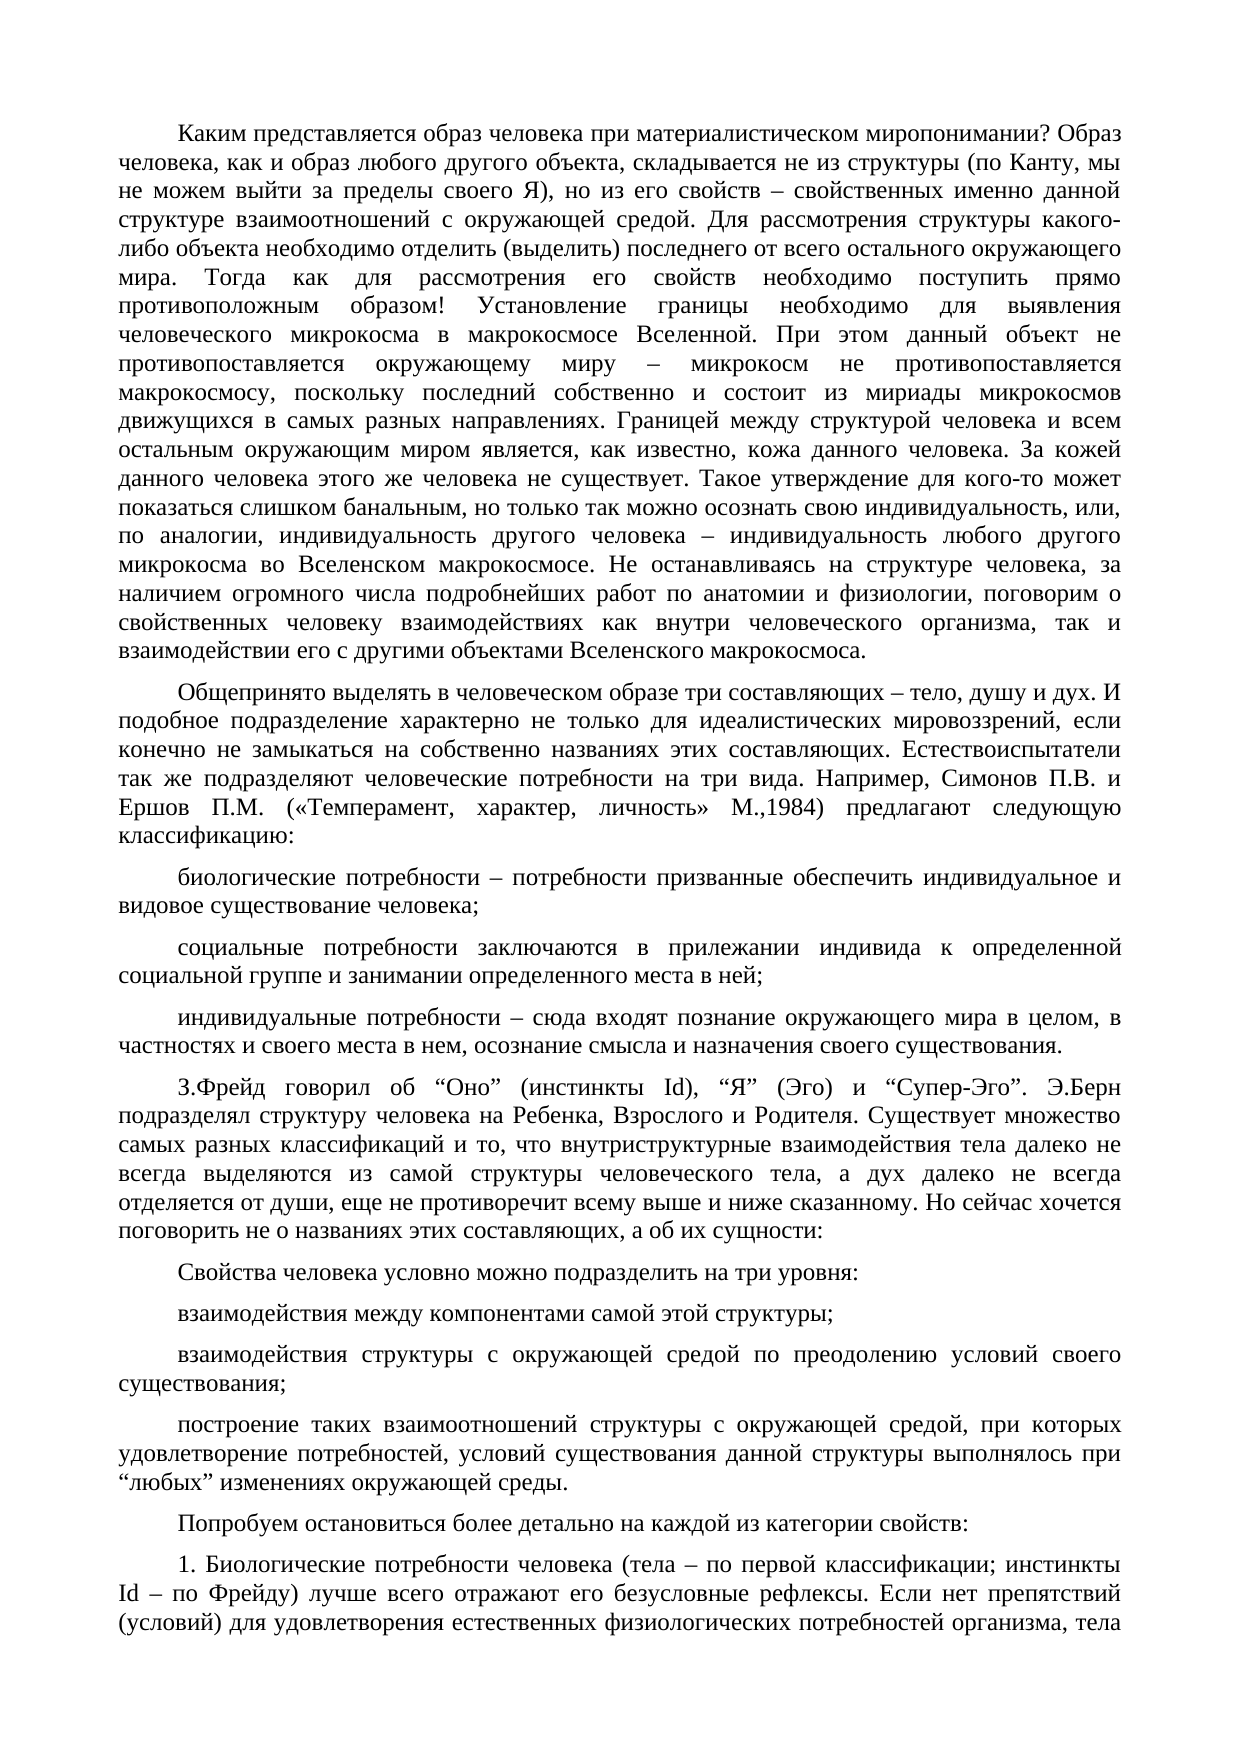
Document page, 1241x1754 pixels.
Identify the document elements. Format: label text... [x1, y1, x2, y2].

text взаимодействия структуры с окружающей средой по преодолению условий своего существования; [118, 1339, 1122, 1397]
text построение таких взаимоотношений структуры с окружающей средой, при которых удовлетворение потребностей, условий существования данной структуры выполнялось при “любых” изменениях окружающей среды. [118, 1409, 1122, 1496]
text Общепринято выделять в человеческом образе три составляющих – тело, душу и дух. И подобное подразделение характерно не только для идеалистических мировоззрений, если конечно не замыкаться на собственно названиях этих составляющих. Естествоиспытатели так же подразделяют человеческие потребности на три вида. Например, Симонов П.В. и Ершов П.М. («Темперамент, характер, личность» М.,1984) предлагают следующую классификацию: [118, 677, 1122, 849]
text индивидуальные потребности – сюда входят познание окружающего мира в целом, в частностях и своего места в нем, осознание смысла и назначения своего существования. [118, 1002, 1122, 1059]
text взаимодействия между компонентами самой этой структуры; [118, 1298, 1122, 1327]
text Свойства человека условно можно подразделить на три уровня: [118, 1257, 1122, 1286]
text биологические потребности – потребности призванные обеспечить индивидуальное и видовое существование человека; [118, 862, 1122, 919]
text Попробуем остановиться более детально на каждой из категории свойств: [118, 1508, 1122, 1537]
text социальные потребности заключаются в прилежании индивида к определенной социальной группе и занимании определенного места в ней; [118, 932, 1122, 989]
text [118, 1549, 1122, 1636]
text Каким представляется образ человека при материалистическом миропонимании? Образ человека, как и образ любого другого объекта, складывается не из структуры (по Канту, мы не можем выйти за пределы своего Я), но из его свойств – свойственных именно данной структуре взаимоотношений с окружающей средой. Для рассмотрения структуры какого-либо объекта необходимо отделить (выделить) последнего от всего остального окружающего мира. Тогда как для рассмотрения его свойств необходимо поступить прямо противоположным образом! Установление границы необходимо для выявления человеческого микрокосма в макрокосмосе Вселенной. При этом данный объект не противопоставляется окружающему миру – микрокосм не противопоставляется макрокосмосу, поскольку последний собственно и состоит из мириады микрокосмов движущихся в самых разных направлениях. Границей между структурой человека и всем остальным окружающим миром является, как известно, кожа данного человека. За кожей данного человека этого же человека не существует. Такое утверждение для кого-то может показаться слишком банальным, но только так можно осознать свою индивидуальность, или, по аналогии, индивидуальность другого человека – индивидуальность любого другого микрокосма во Вселенском макрокосмосе. Не останавливаясь на структуре человека, за наличием огромного числа подробнейших работ по анатомии и физиологии, поговорим о свойственных человеку взаимодействиях как внутри человеческого организма, так и взаимодействии его с другими объектами Вселенского макрокосмоса. [118, 118, 1122, 664]
text З.Фрейд говорил об “Оно” (инстинкты Id), “Я” (Эго) и “Супер-Эго”. Э.Берн подразделял структуру человека на Ребенка, Взрослого и Родителя. Существует множество самых разных классификаций и то, что внутриструктурные взаимодействия тела далеко не всегда выделяются из самой структуры человеческого тела, а дух далеко не всегда отделяется от души, еще не противоречит всему выше и ниже сказанному. Но сейчас хочется поговорить не о названиях этих составляющих, а об их сущности: [118, 1072, 1122, 1244]
